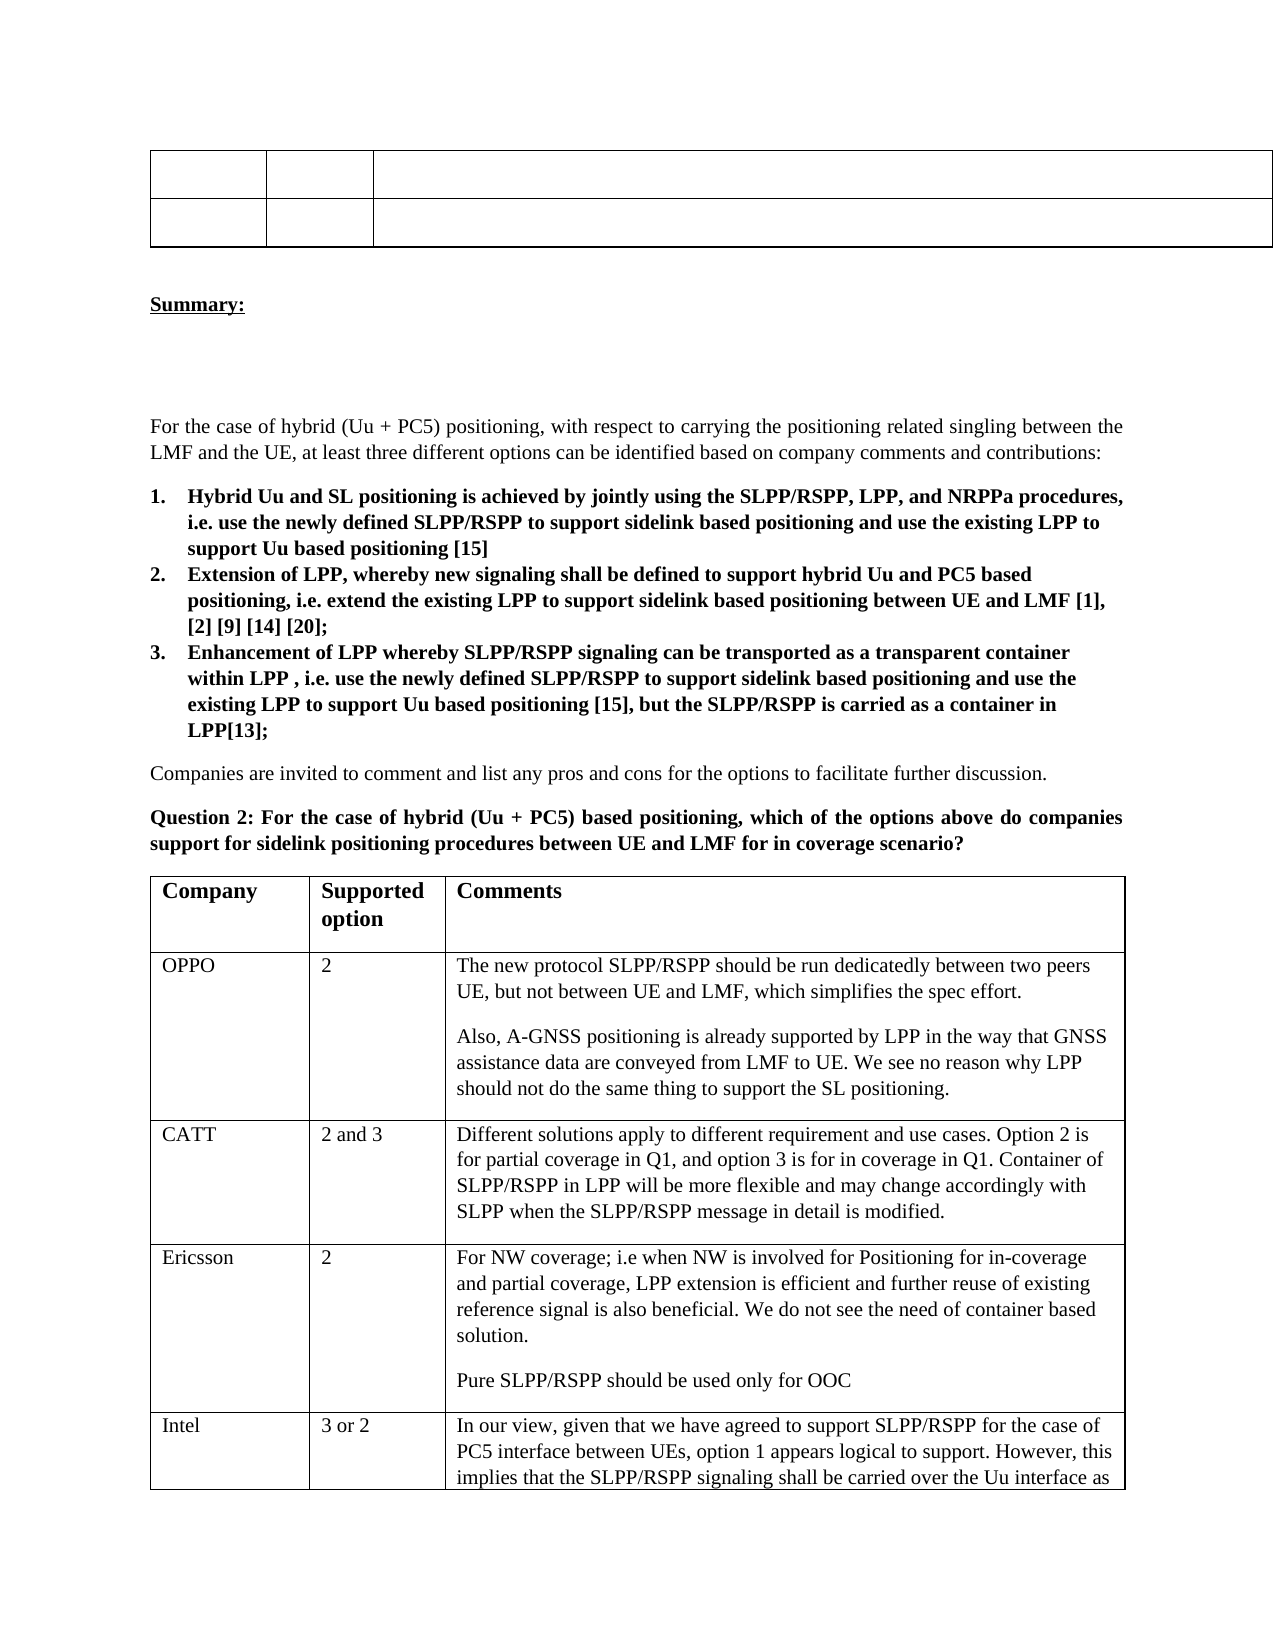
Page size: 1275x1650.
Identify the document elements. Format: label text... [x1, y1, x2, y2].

table_cell Intel [151, 1413, 309, 1489]
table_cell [446, 1413, 1124, 1489]
table_cell [151, 151, 266, 198]
table_cell Different solutions apply to different requirement and use cases. Option 2 is for partial coverage in Q1, and option 3 is for in coverage in Q1. Container of SLPP/RSPP in LPP will be more flexible and may change accordingly with SLPP when the SLPP/RSPP message in detail is modified. [446, 1121, 1124, 1244]
table_cell The new protocol SLPP/RSPP should be run dedicatedly between two peers UE, but not between UE and LMF, which simplifies the spec effort. Also, A-GNSS positioning is already supported by LPP in the way that GNSS assistance data are conveyed from LMF to UE. We see no reason why LPP should not do the same thing to support the SL positioning. [446, 953, 1124, 1120]
table_cell OPPO [151, 953, 309, 1120]
table_header Company [151, 877, 309, 952]
list Enhancement of LPP whereby SLPP/RSPP signaling can be transported as a transparent container within LPP , i.e. use the newly defined SLPP/RSPP to support sidelink based positioning and use the existing LPP to support Uu based positioning [15], but the SLPP/RSPP is carried as a container in LPP[13]; [150, 640, 1125, 742]
table_cell [267, 199, 373, 246]
table_cell Ericsson [151, 1245, 309, 1412]
table_cell 2 and 3 [310, 1121, 445, 1244]
table_cell [267, 151, 373, 198]
text Summary: [150, 292, 1125, 316]
table_cell [151, 199, 266, 246]
list Extension of LPP, whereby new signaling shall be defined to support hybrid Uu and PC5 based positioning, i.e. extend the existing LPP to support sidelink based positioning between UE and LMF [1], [2] [9] [14] [20]; [150, 562, 1125, 638]
text Companies are invited to comment and list any pros and cons for the options to facilitate further discussion. [150, 760, 1125, 784]
table_cell For NW coverage; i.e when NW is involved for Positioning for in-coverage and partial coverage, LPP extension is efficient and further reuse of existing reference signal is also beneficial. We do not see the need of container based solution. Pure SLPP/RSPP should be used only for OOC [446, 1245, 1124, 1412]
table_cell 2 [310, 1245, 445, 1412]
table_cell [374, 151, 1272, 198]
table_cell 3 or 2 [310, 1413, 445, 1489]
table_cell CATT [151, 1121, 309, 1244]
text Question 2: For the case of hybrid (Uu + PC5) based positioning, which of the options above do companies support for sidelink positioning procedures between UE and LMF for in coverage scenario? [150, 805, 1125, 855]
table_cell 2 [310, 953, 445, 1120]
table_header Supported option [310, 877, 445, 952]
table_cell [374, 199, 1272, 246]
list Hybrid Uu and SL positioning is achieved by jointly using the SLPP/RSPP, LPP, and NRPPa procedures, i.e. use the newly defined SLPP/RSPP to support sidelink based positioning and use the existing LPP to support Uu based positioning [15] [150, 484, 1125, 560]
table_header Comments [446, 877, 1124, 952]
text For the case of hybrid (Uu + PC5) positioning, with respect to carrying the positioning related singling between the LMF and the UE, at least three different options can be identified based on company comments and contributions: [150, 414, 1125, 464]
